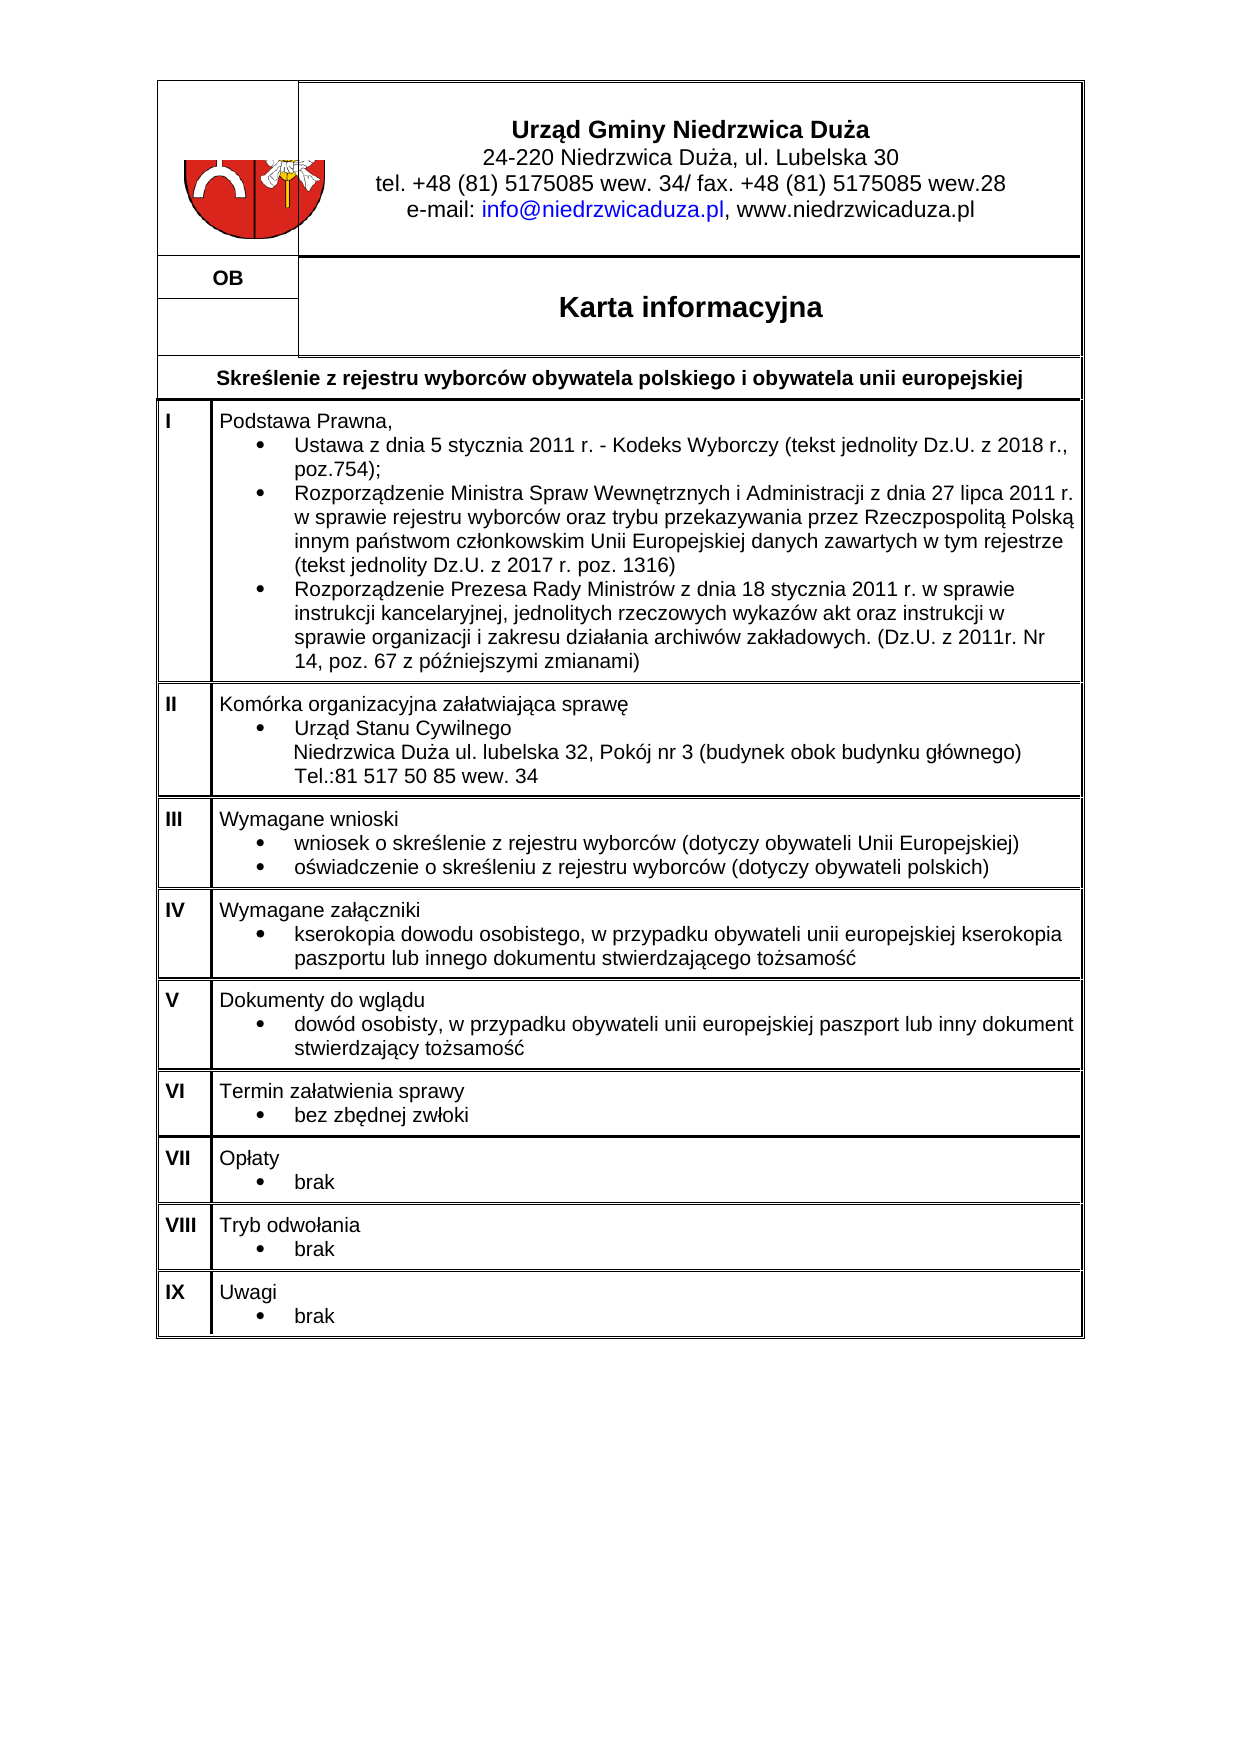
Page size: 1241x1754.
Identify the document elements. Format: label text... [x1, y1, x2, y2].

table_cell Termin załatwienia sprawy bez zbędnej zwłoki [213, 1068, 1082, 1135]
table_cell Tryb odwołania brak [211, 1202, 1083, 1269]
table_cell Wymagane wnioski wniosek o skreślenie z rejestru wyborców (dotyczy obywateli Unii Europejskiej) oświadczenie o skreśleniu z rejestru wyborców (dotyczy obywateli polskich) [213, 795, 1082, 886]
table_cell VII [159, 1138, 210, 1202]
table_cell VI [159, 1072, 210, 1135]
table_cell Karta informacyjna [299, 255, 1081, 355]
table_cell Skreślenie z rejestru wyborców obywatela polskiego i obywatela unii europejskiej [158, 355, 1082, 398]
table_cell Podstawa Prawna, Ustawa z dnia 5 stycznia 2011 r. - Kodeks Wyborczy (tekst jednolity Dz.U. z 2018 r., poz.754); Rozporządzenie Ministra Spraw Wewnętrznych i Administracji z dnia 27 lipca 2011 r. w sprawie rejestru wyborców oraz trybu przekazywania przez Rzeczpospolitą Polską innym państwom członkowskim Unii Europejskiej danych zawartych w tym rejestrze (tekst jednolity Dz.U. z 2017 r. poz. 1316) Rozporządzenie Prezesa Rady Ministrów z dnia 18 stycznia 2011 r. w sprawie instrukcji kancelaryjnej, jednolitych rzeczowych wykazów akt oraz instrukcji w sprawie organizacji i zakresu działania archiwów zakładowych. (Dz.U. z 2011r. Nr 14, poz. 67 z późniejszymi zmianami) [213, 398, 1083, 681]
table_cell Opłaty brak [213, 1135, 1081, 1202]
table_cell I [159, 401, 210, 681]
table_cell Dokumenty do wglądu dowód osobisty, w przypadku obywateli unii europejskiej paszport lub inny dokument stwierdzający tożsamość [213, 977, 1082, 1068]
table_cell Komórka organizacyjna załatwiająca sprawę Urząd Stanu Cywilnego Niedrzwica Duża ul. lubelska 32, Pokój nr 3 (budynek obok budynku głównego) Tel.:81 517 50 85 wew. 34 [211, 681, 1083, 795]
table_cell VIII [159, 1205, 210, 1269]
table_header Urząd Gminy Niedrzwica Duża 24-220 Niedrzwica Duża, ul. Lubelska 30 tel. +48 (81) 5175085 wew. 34/ fax. +48 (81) 5175085 wew.28 e-mail: info@niedrzwicaduza.pl, www.niedrzwicaduza.pl [299, 83, 1081, 255]
table_cell IV [159, 890, 210, 977]
table_cell OB [158, 256, 298, 298]
table_cell II [159, 684, 210, 795]
table_cell Uwagi brak [211, 1269, 1083, 1336]
table_cell III [159, 799, 210, 886]
table_cell IX [159, 1272, 211, 1336]
table_cell Wymagane załączniki kserokopia dowodu osobistego, w przypadku obywateli unii europejskiej kserokopia paszportu lub innego dokumentu stwierdzającego tożsamość [213, 886, 1082, 977]
table_cell V [159, 981, 210, 1068]
table_header [158, 81, 298, 255]
table_cell [158, 299, 298, 355]
